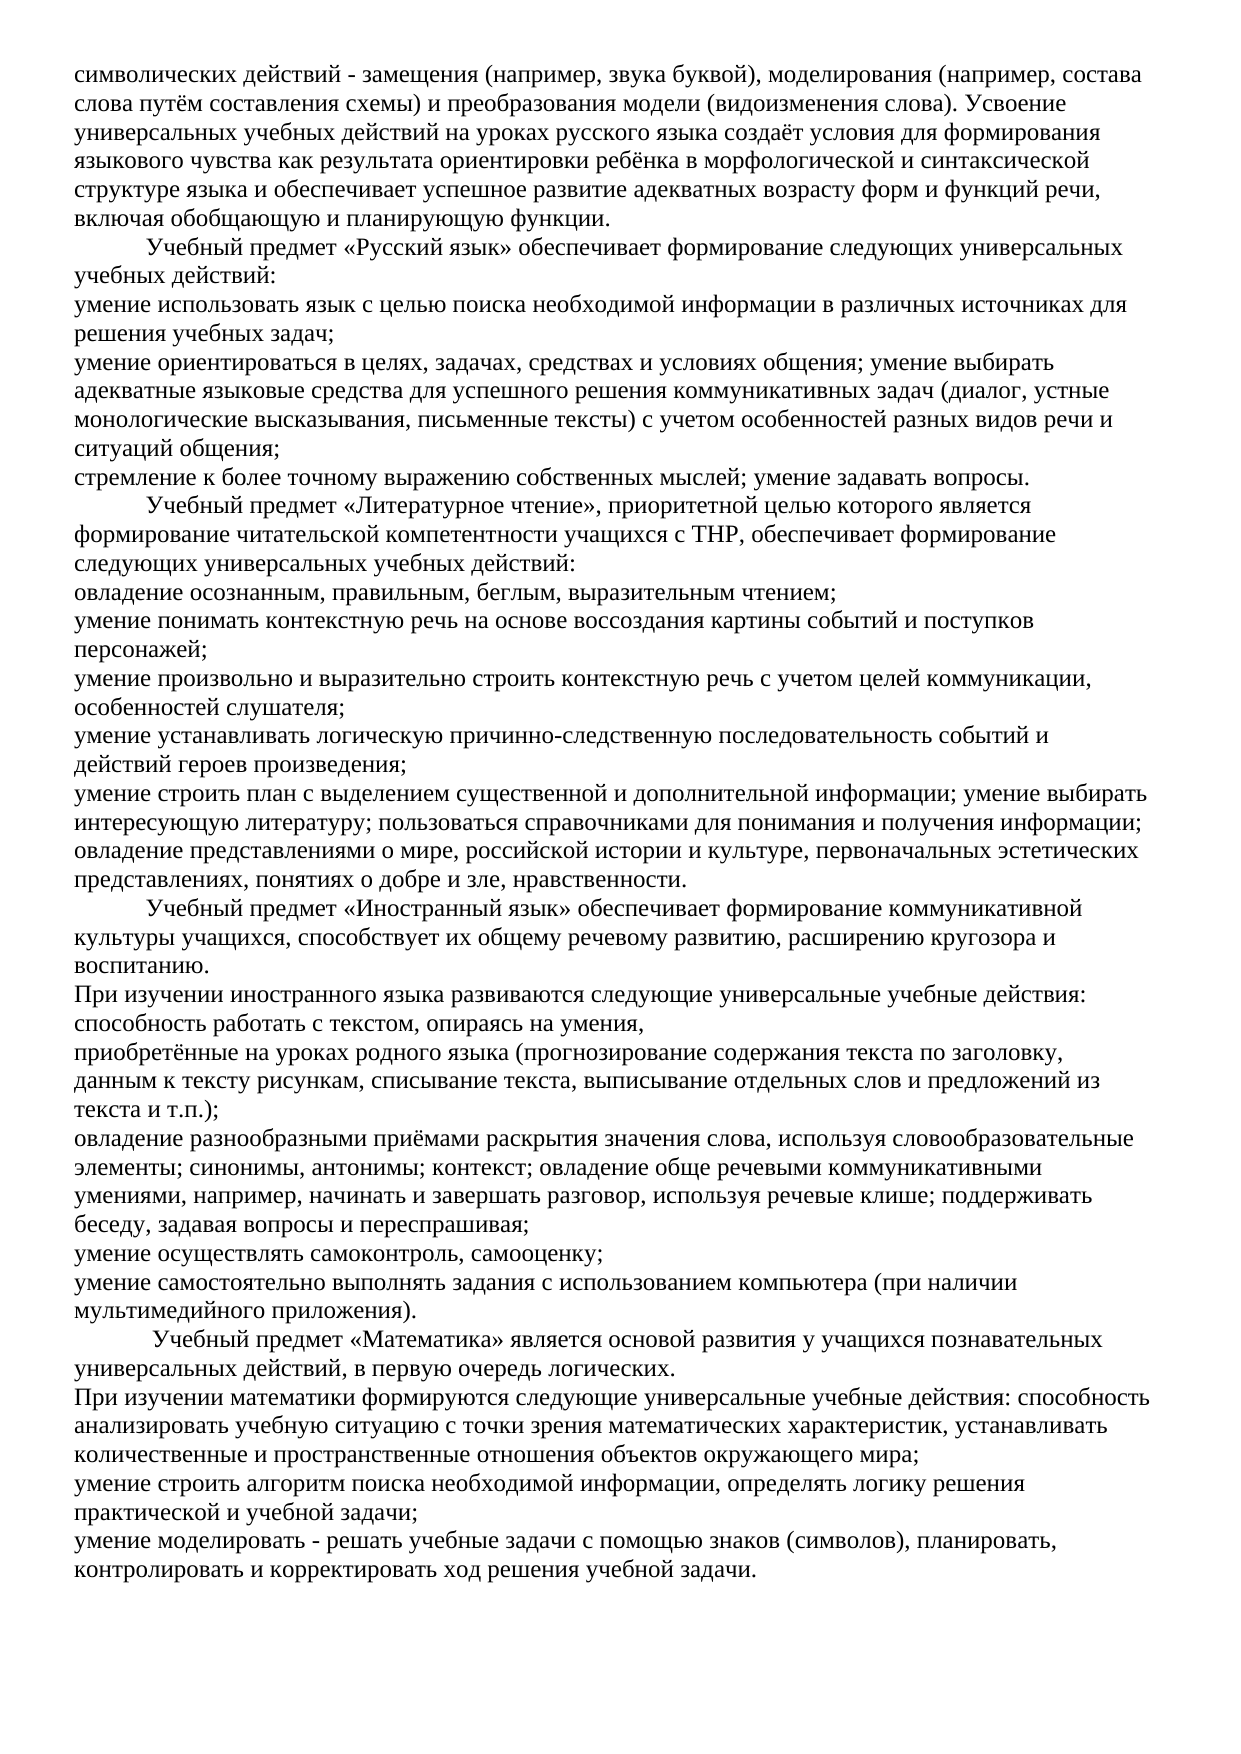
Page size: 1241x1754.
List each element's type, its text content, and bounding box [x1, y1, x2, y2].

text Учебный предмет «Литературное чтение», приоритетной целью которого является формирование читательской компетентности учащихся с ТНР, обеспечивает формирование следующих универсальных учебных действий: овладение осознанным, правильным, беглым, выразительным чтением; умение понимать контекстную речь на основе воссоздания картины событий и поступков персонажей; умение произвольно и выразительно строить контекстную речь с учетом целей коммуникации, особенностей слушателя; умение устанавливать логическую причинно-следственную последовательность событий и действий героев произведения; умение строить план с выделением существенной и дополнительной информации; умение выбирать интересующую литературу; пользоваться справочниками для понимания и получения информации; овладение представлениями о мире, российской истории и культуре, первоначальных эстетических представлениях, понятиях о добре и зле, нравственности. [74, 490, 1152, 893]
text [74, 59, 1152, 232]
text Учебный предмет «Иностранный язык» обеспечивает формирование коммуникативной культуры учащихся, способствует их общему речевому развитию, расширению кругозора и воспитанию. При изучении иностранного языка развиваются следующие универсальные учебные действия: способность работать с текстом, опираясь на умения, приобретённые на уроках родного языка (прогнозирование содержания текста по заголовку, данным к тексту рисункам, списывание текста, выписывание отдельных слов и предложений из текста и т.п.); овладение разнообразными приёмами раскрытия значения слова, используя словообразовательные элементы; синонимы, антонимы; контекст; овладение обще речевыми коммуникативными умениями, например, начинать и завершать разговор, используя речевые клише; поддерживать беседу, задавая вопросы и переспрашивая; умение осуществлять самоконтроль, самооценку; умение самостоятельно выполнять задания с использованием компьютера (при наличии мультимедийного приложения). [74, 893, 1152, 1324]
text Учебный предмет «Математика» является основой развития у учащихся познавательных универсальных действий, в первую очередь логических. При изучении математики формируются следующие универсальные учебные действия: способность анализировать учебную ситуацию с точки зрения математических характеристик, устанавливать количественные и пространственные отношения объектов окружающего мира; умение строить алгоритм поиска необходимой информации, определять логику решения практической и учебной задачи; умение моделировать - решать учебные задачи с помощью знаков (символов), планировать, контролировать и корректировать ход решения учебной задачи. [74, 1324, 1152, 1583]
text Учебный предмет «Русский язык» обеспечивает формирование следующих универсальных учебных действий: умение использовать язык с целью поиска необходимой информации в различных источниках для решения учебных задач; умение ориентироваться в целях, задачах, средствах и условиях общения; умение выбирать адекватные языковые средства для успешного решения коммуникативных задач (диалог, устные монологические высказывания, письменные тексты) с учетом особенностей разных видов речи и ситуаций общения; стремление к более точному выражению собственных мыслей; умение задавать вопросы. [74, 232, 1152, 490]
